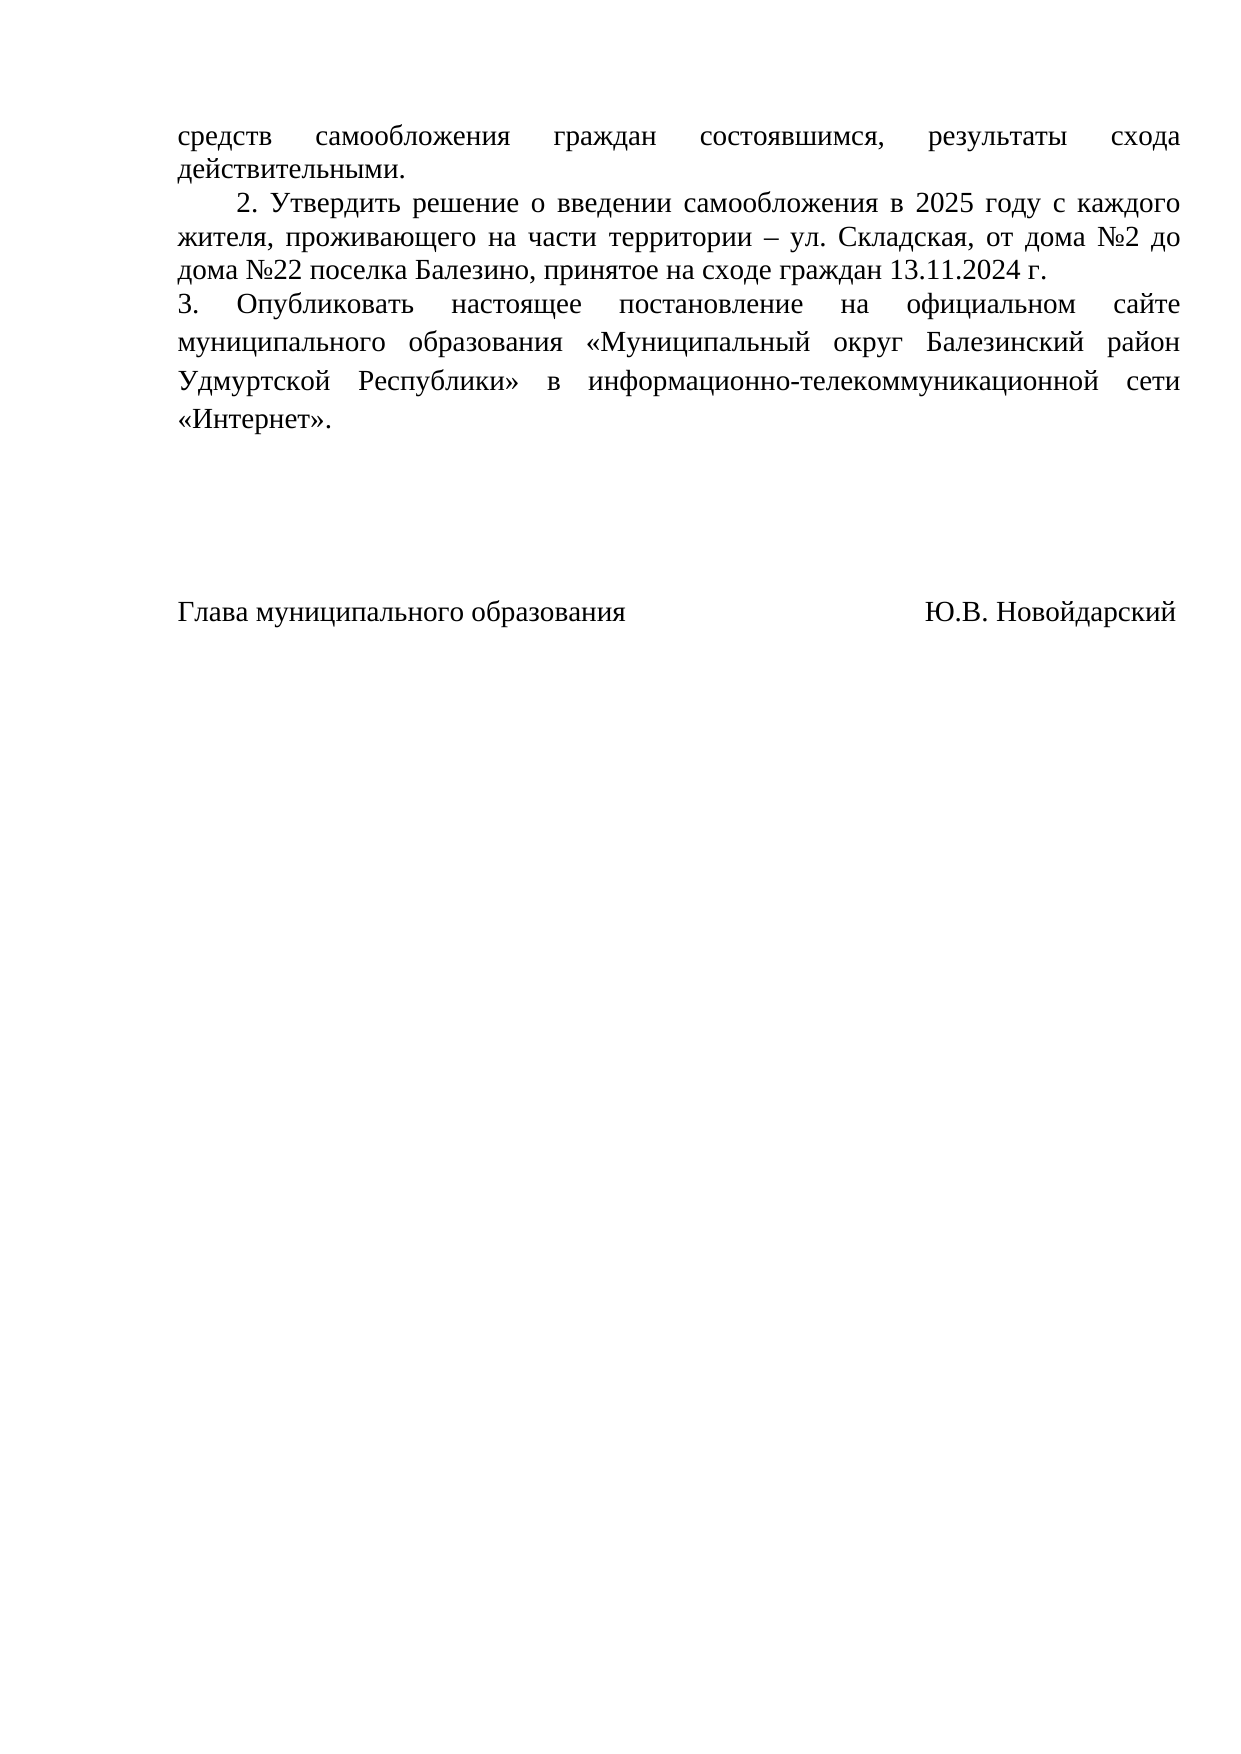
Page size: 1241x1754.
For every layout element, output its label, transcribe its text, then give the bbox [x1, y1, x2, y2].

text 2. Утвердить решение о введении самообложения в 2025 году с каждого жителя, проживающего на части территории – ул. Складская, от дома №2 до дома №22 поселка Балезино, принятое на сходе граждан 13.11.2024 г. [177, 185, 1181, 286]
text 3. Опубликовать настоящее постановление на официальном сайте муниципального образования «Муниципальный округ Балезинский район Удмуртской Республики» в информационно-телекоммуникационной сети «Интернет». [177, 286, 1181, 435]
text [177, 118, 1181, 185]
text Глава муниципального образования Ю.В. Новойдарский [177, 594, 1181, 628]
